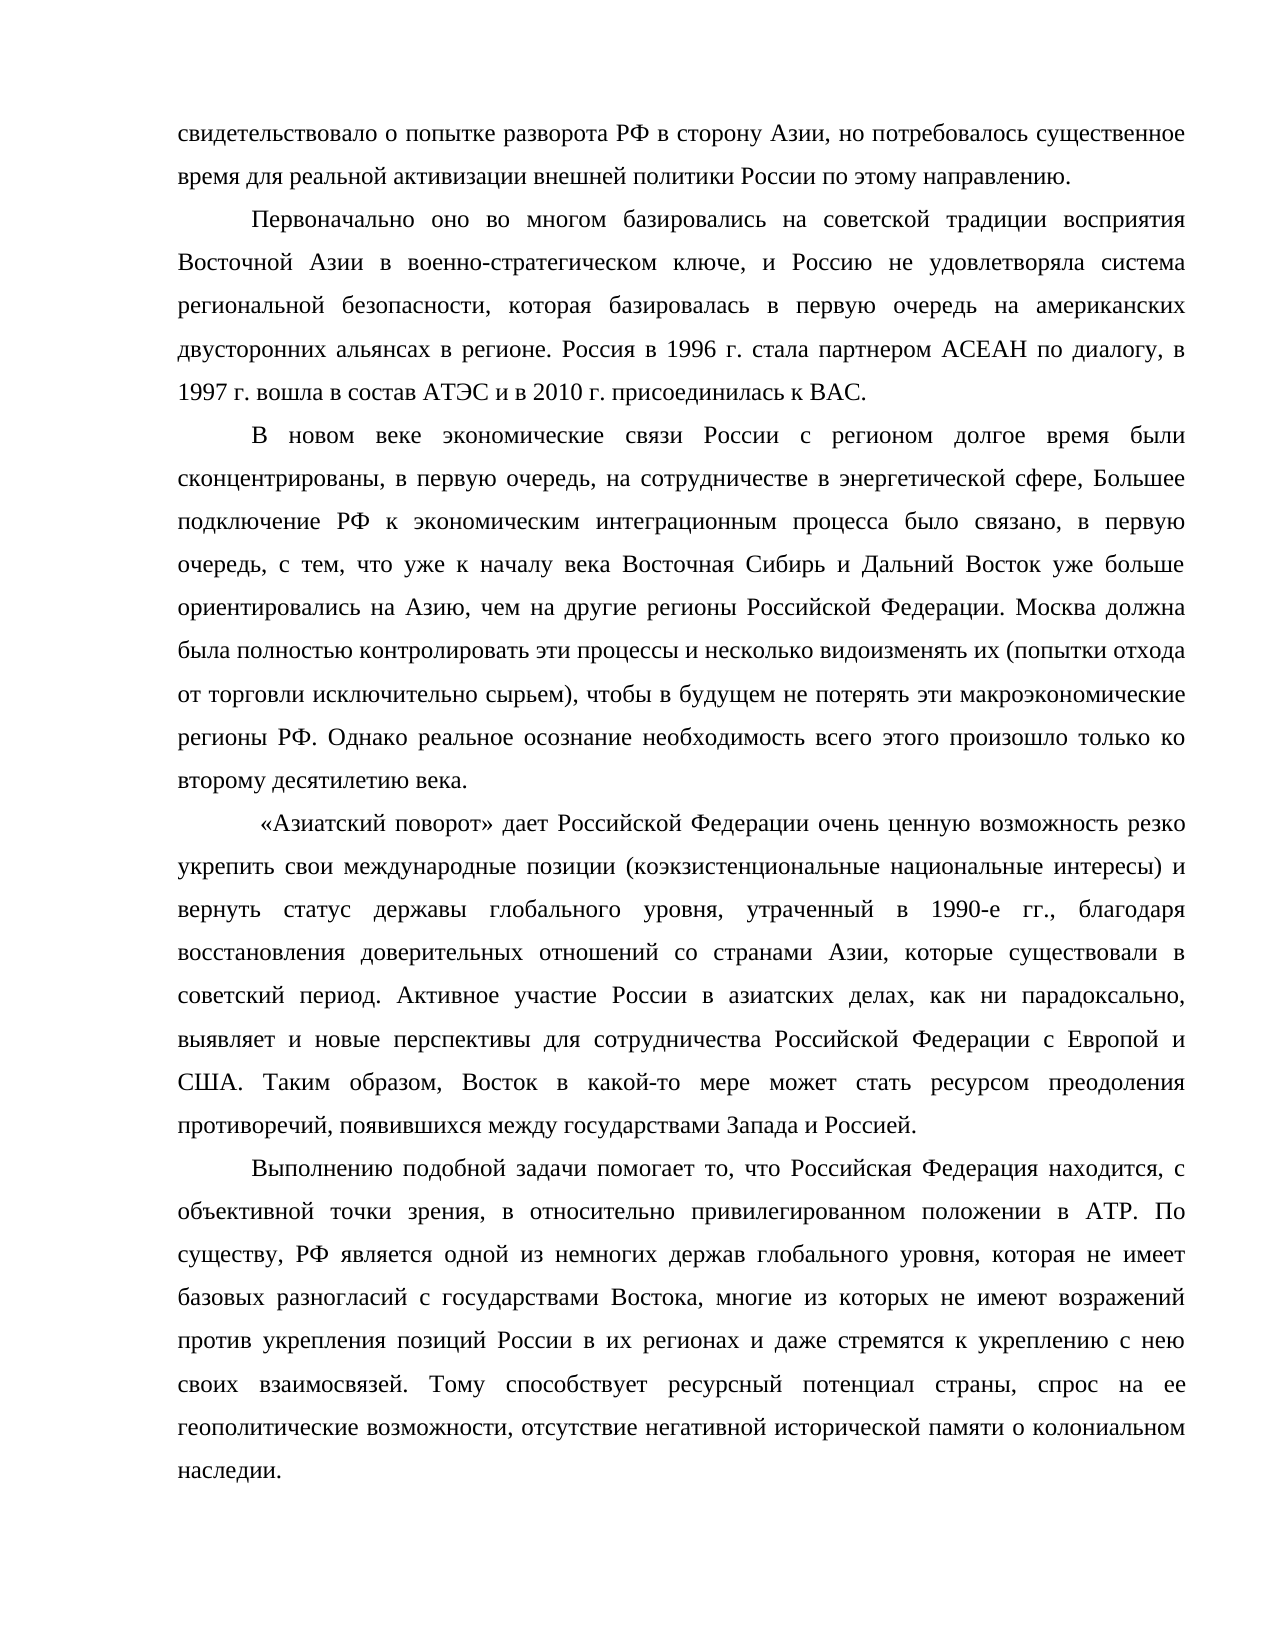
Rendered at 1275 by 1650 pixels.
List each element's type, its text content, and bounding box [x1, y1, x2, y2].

text Первоначально оно во многом базировались на советской традиции восприятия Восточной Азии в военно-стратегическом ключе, и Россию не удовлетворяла система региональной безопасности, которая базировалась в первую очередь на американских двусторонних альянсах в регионе. Россия в 1996 г. стала партнером АСЕАН по диалогу, в 1997 г. вошла в состав АТЭС и в 2010 г. присоединилась к ВАС. [177, 204, 1186, 406]
text «Азиатский поворот» дает Российской Федерации очень ценную возможность резко укрепить свои международные позиции (коэкзистенциональные национальные интересы) и вернуть статус державы глобального уровня, утраченный в 1990-е гг., благодаря восстановления доверительных отношений со странами Азии, которые существовали в советский период. Активное участие России в азиатских делах, как ни парадоксально, выявляет и новые перспективы для сотрудничества Российской Федерации с Европой и США. Таким образом, Восток в какой-то мере может стать ресурсом преодоления противоречий, появившихся между государствами Запада и Россией. [177, 808, 1186, 1139]
text В новом веке экономические связи России с регионом долгое время были сконцентрированы, в первую очередь, на сотрудничестве в энергетической сфере, Большее подключение РФ к экономическим интеграционным процесса было связано, в первую очередь, с тем, что уже к началу века Восточная Сибирь и Дальний Восток уже больше ориентировались на Азию, чем на другие регионы Российской Федерации. Москва должна была полностью контролировать эти процессы и несколько видоизменять их (попытки отхода от торговли исключительно сырьем), чтобы в будущем не потерять эти макроэкономические регионы РФ. Однако реальное осознание необходимость всего этого произошло только ко второму десятилетию века. [177, 420, 1186, 794]
text Выполнению подобной задачи помогает то, что Российская Федерация находится, с объективной точки зрения, в относительно привилегированном положении в АТР. По существу, РФ является одной из немногих держав глобального уровня, которая не имеет базовых разногласий с государствами Востока, многие из которых не имеют возражений против укрепления позиций России в их регионах и даже стремятся к укреплению с нею своих взаимосвязей. Тому способствует ресурсный потенциал страны, спрос на ее геополитические возможности, отсутствие негативной исторической памяти о колониальном наследии. [177, 1153, 1186, 1484]
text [177, 118, 1186, 190]
